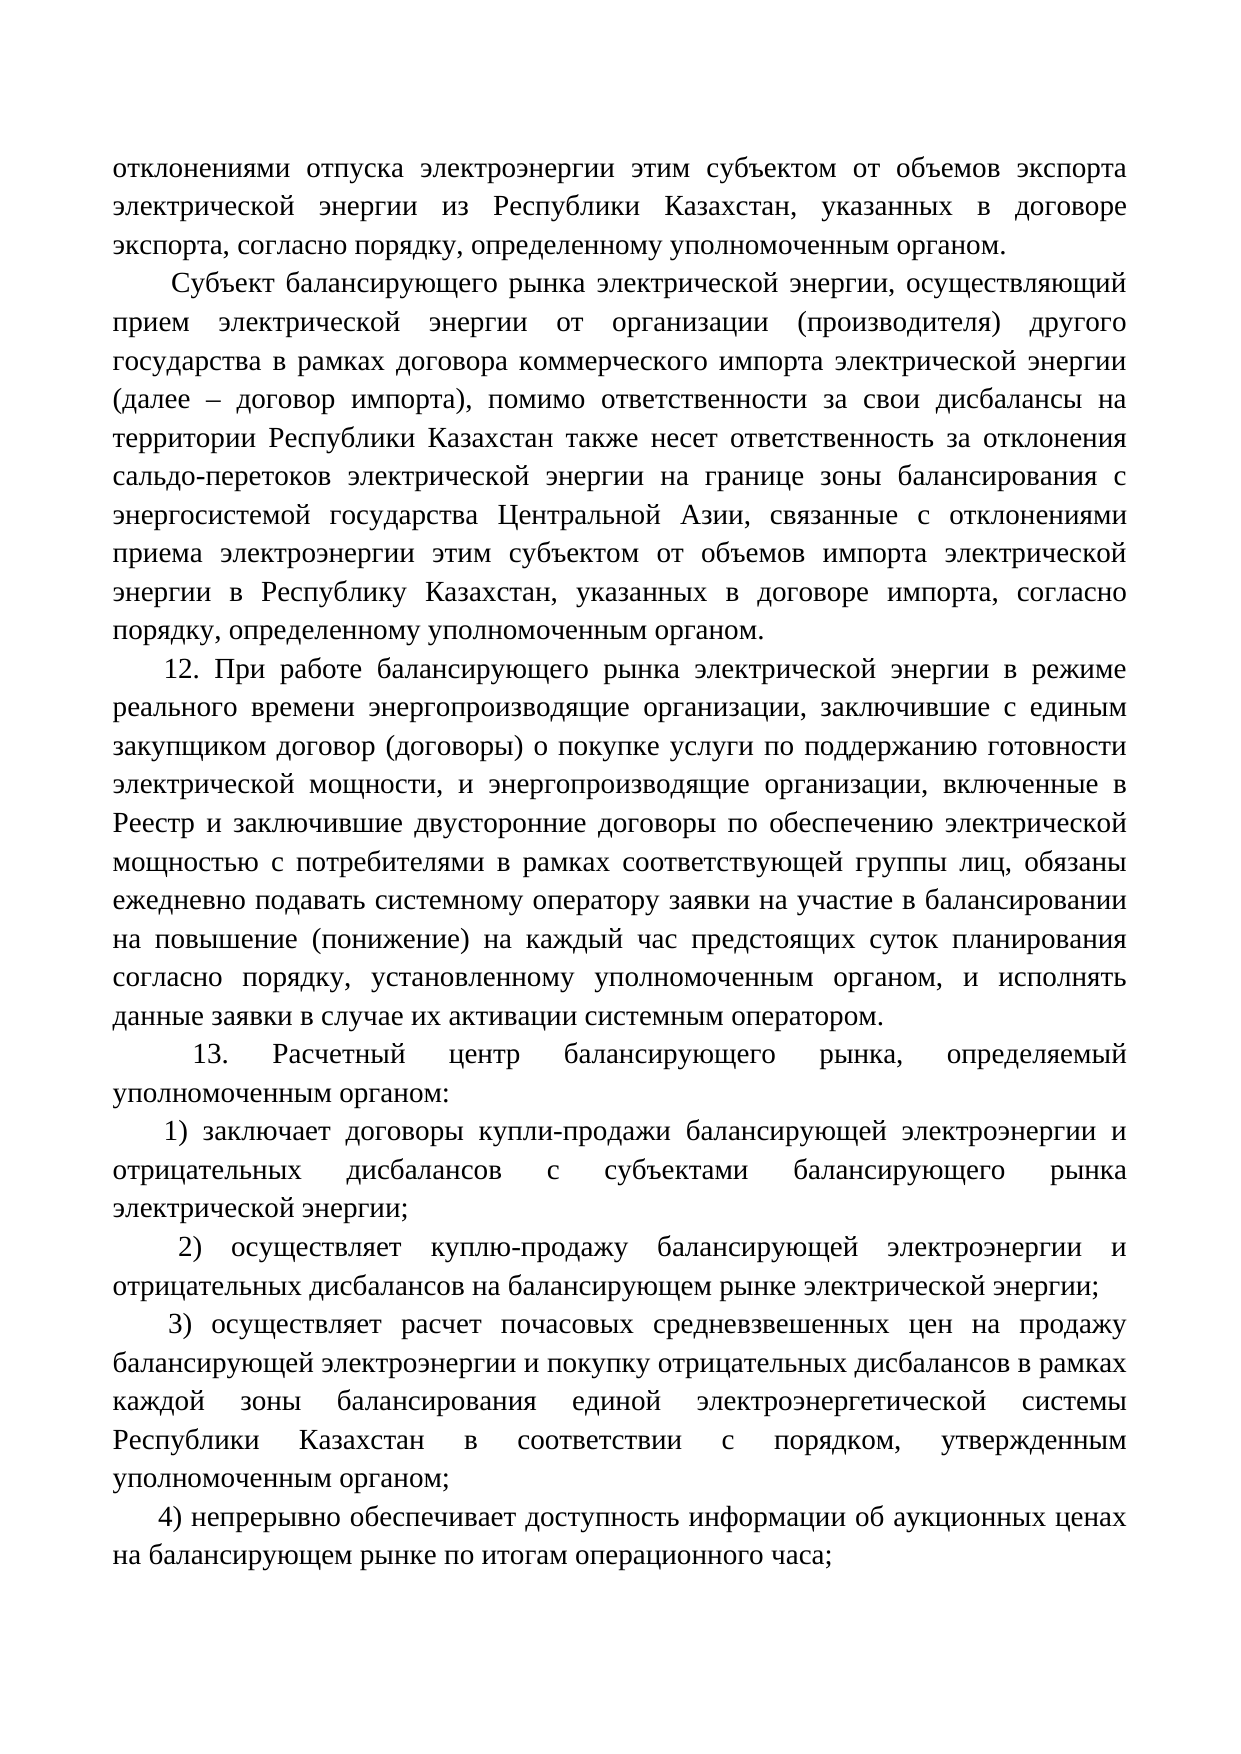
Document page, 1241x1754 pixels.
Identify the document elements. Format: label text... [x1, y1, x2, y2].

text Субъект балансирующего рынка электрической энергии, осуществляющий прием электрической энергии от организации (производителя) другого государства в рамках договора коммерческого импорта электрической энергии (далее – договор импорта), помимо ответственности за свои дисбалансы на территории Республики Казахстан также несет ответственность за отклонения сальдо-перетоков электрической энергии на границе зоны балансирования с энергосистемой государства Центральной Азии, связанные с отклонениями приема электроэнергии этим субъектом от объемов импорта электрической энергии в Республику Казахстан, указанных в договоре импорта, согласно порядку, определенному уполномоченным органом. [112, 266, 1128, 646]
text 4) непрерывно обеспечивает доступность информации об аукционных ценах на балансирующем рынке по итогам операционного часа; [112, 1499, 1128, 1571]
text 13. Расчетный центр балансирующего рынка, определяемый уполномоченным органом: [112, 1036, 1128, 1108]
text 1) заключает договоры купли-продажи балансирующей электроэнергии и отрицательных дисбалансов с субъектами балансирующего рынка электрической энергии; [112, 1113, 1128, 1224]
text 2) осуществляет куплю-продажу балансирующей электроэнергии и отрицательных дисбалансов на балансирующем рынке электрической энергии; [112, 1229, 1128, 1301]
text 3) осуществляет расчет почасовых средневзвешенных цен на продажу балансирующей электроэнергии и покупку отрицательных дисбалансов в рамках каждой зоны балансирования единой электроэнергетической системы Республики Казахстан в соответствии с порядком, утвержденным уполномоченным органом; [112, 1306, 1128, 1494]
text 12. При работе балансирующего рынка электрической энергии в режиме реального времени энергопроизводящие организации, заключившие с единым закупщиком договор (договоры) о покупке услуги по поддержанию готовности электрической мощности, и энергопроизводящие организации, включенные в Реестр и заключившие двусторонние договоры по обеспечению электрической мощностью с потребителями в рамках соответствующей группы лиц, обязаны ежедневно подавать системному оператору заявки на участие в балансировании на повышение (понижение) на каждый час предстоящих суток планирования согласно порядку, установленному уполномоченным органом, и исполнять данные заявки в случае их активации системным оператором. [112, 651, 1128, 1031]
